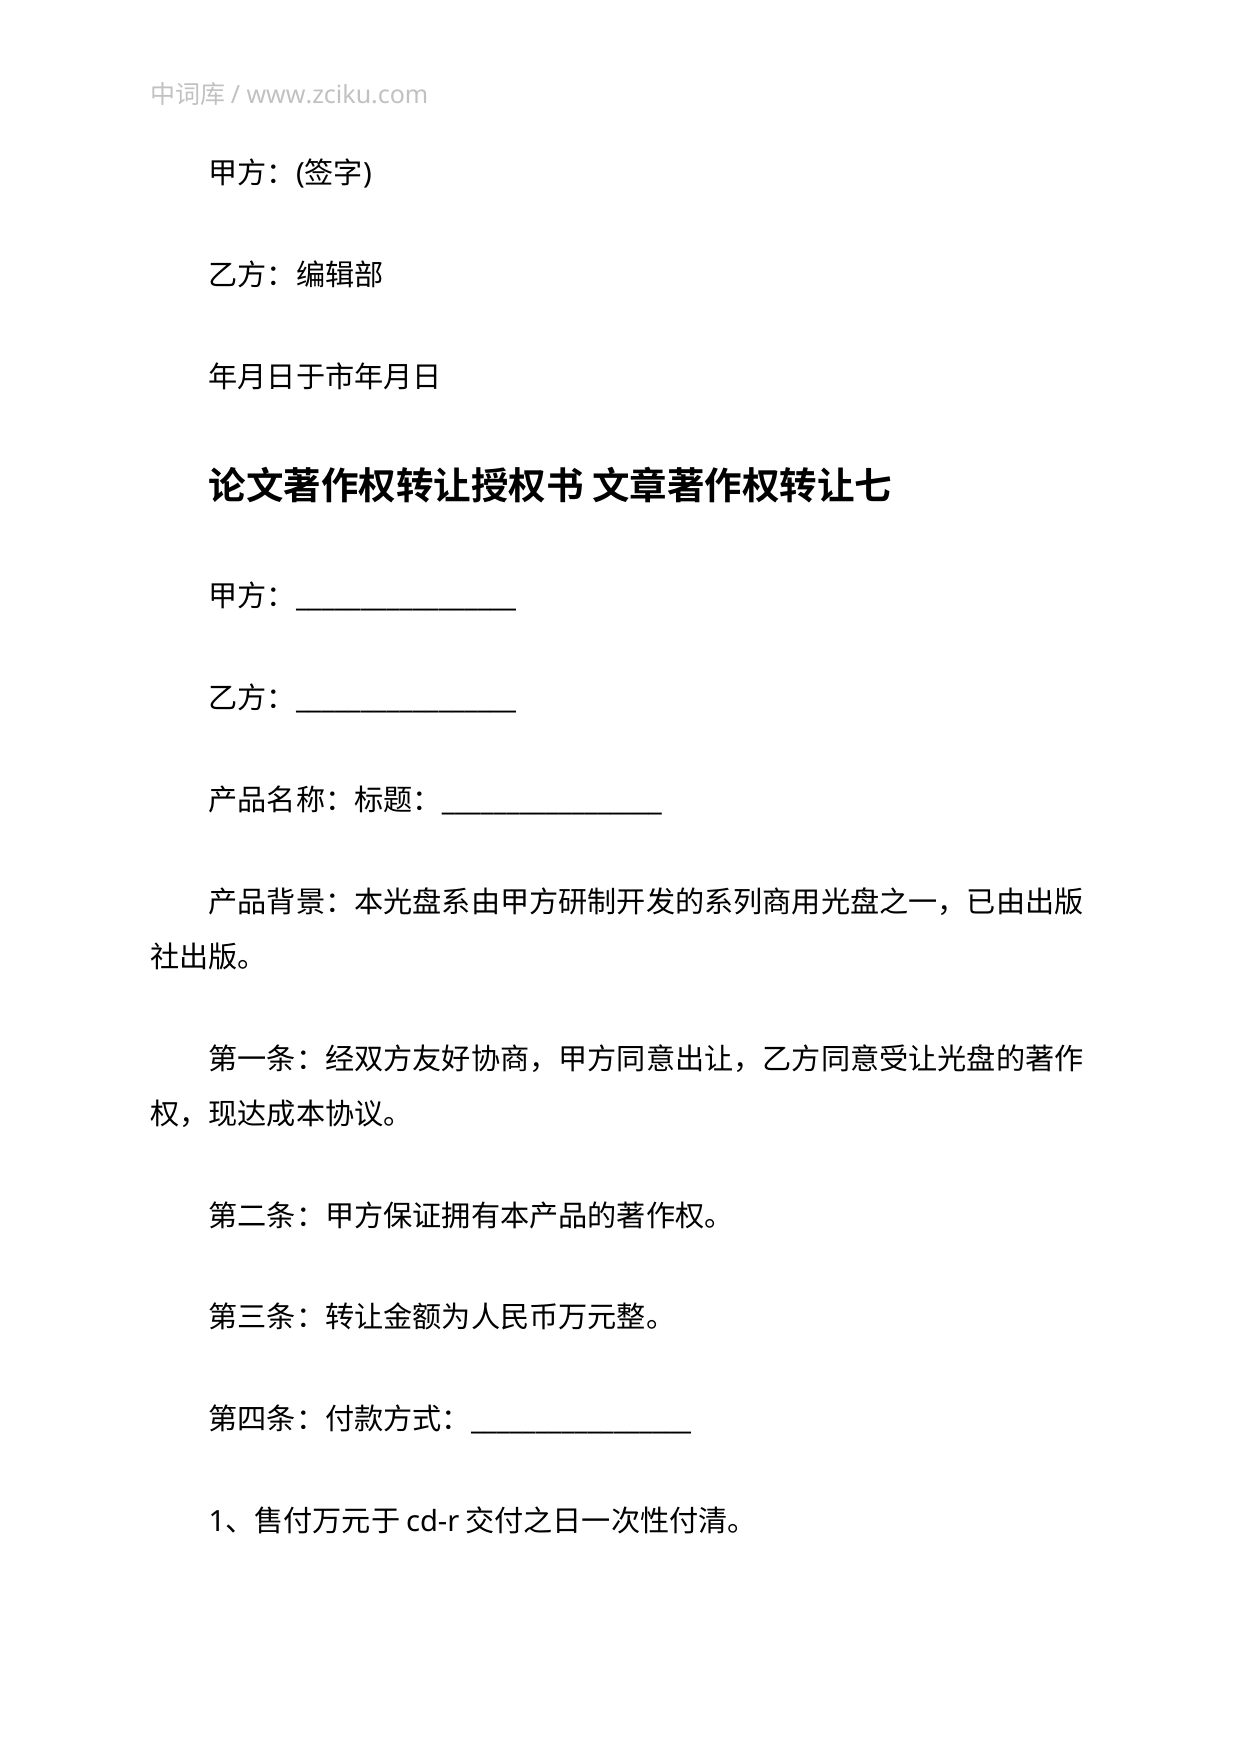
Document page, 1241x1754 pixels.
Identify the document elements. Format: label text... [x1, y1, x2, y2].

text 甲方：(签字) [150, 150, 1090, 192]
text 论文著作权转让授权书 文章著作权转让七 [150, 456, 1090, 510]
text 乙方：_________________ [150, 675, 1090, 717]
text 第三条：转让金额为人民币万元整。 [150, 1294, 1090, 1336]
text 第二条：甲方保证拥有本产品的著作权。 [150, 1192, 1090, 1234]
text 乙方：编辑部 [150, 252, 1090, 294]
text 产品名称：标题：_________________ [150, 777, 1090, 819]
text 第四条：付款方式：_________________ [150, 1396, 1090, 1438]
text 第一条：经双方友好协商，甲方同意出让，乙方同意受让光盘的著作权，现达成本协议。 [150, 1036, 1090, 1133]
text 产品背景：本光盘系由甲方研制开发的系列商用光盘之一，已由出版社出版。 [150, 879, 1090, 976]
text 年月日于市年月日 [150, 354, 1090, 396]
text 甲方：_________________ [150, 573, 1090, 615]
text 1、售付万元于cd-r交付之日一次性付清。 [150, 1498, 1090, 1540]
